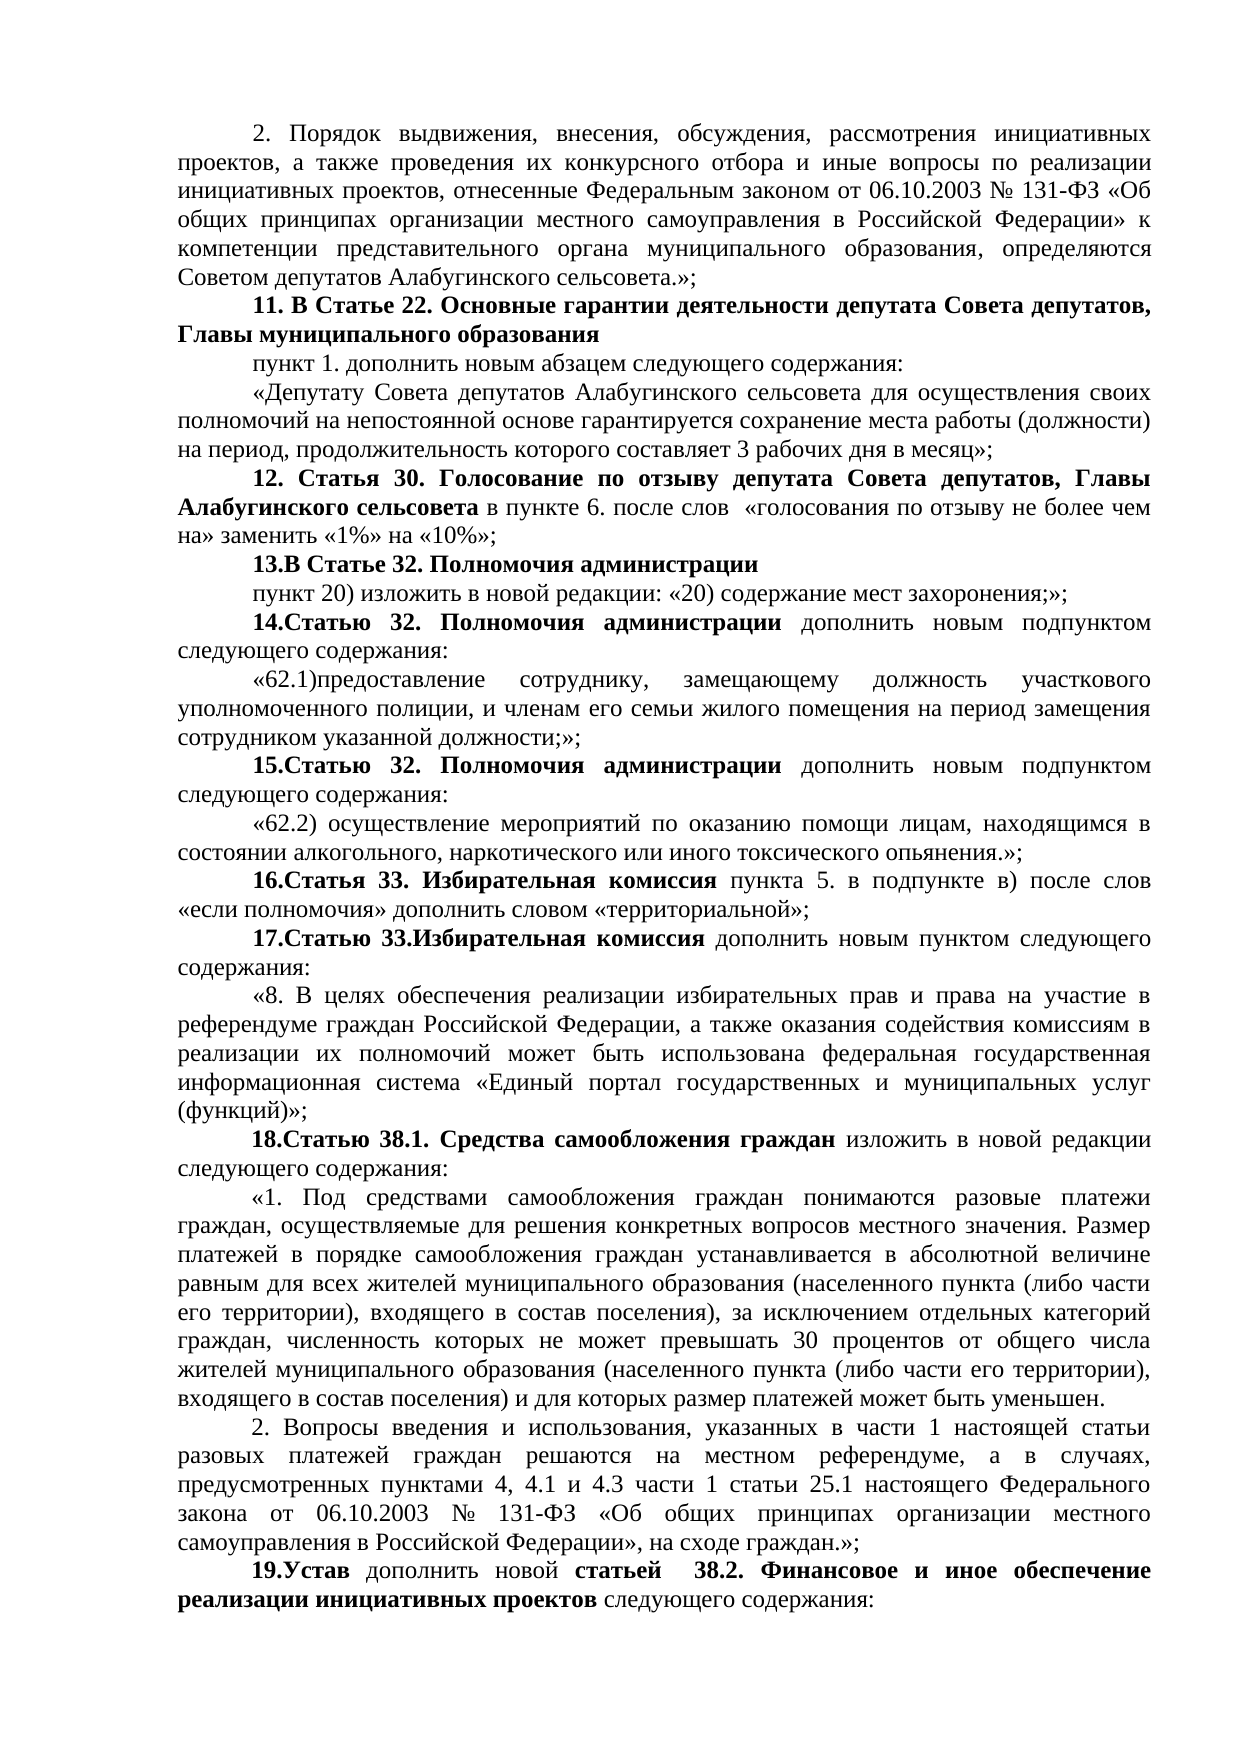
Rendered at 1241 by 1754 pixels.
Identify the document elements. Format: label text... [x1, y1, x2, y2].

text 17.Статью 33.Избирательная комиссия дополнить новым пунктом следующего содержания: [177, 923, 1152, 981]
text 19.Устав дополнить новой статьей 38.2. Финансовое и иное обеспечение реализации инициативных проектов следующего содержания: [177, 1556, 1152, 1613]
text «62.2) осуществление мероприятий по оказанию помощи лицам, находящимся в состоянии алкогольного, наркотического или иного токсического опьянения.»; [177, 808, 1152, 866]
text 15.Статью 32. Полномочия администрации дополнить новым подпунктом следующего содержания: [177, 751, 1152, 808]
text «1. Под средствами самообложения граждан понимаются разовые платежи граждан, осуществляемые для решения конкретных вопросов местного значения. Размер платежей в порядке самообложения граждан устанавливается в абсолютной величине равным для всех жителей муниципального образования (населенного пункта (либо части его территории), входящего в состав поселения), за исключением отдельных категорий граждан, численность которых не может превышать 30 процентов от общего числа жителей муниципального образования (населенного пункта (либо части его территории), входящего в состав поселения) и для которых размер платежей может быть уменьшен. [177, 1182, 1152, 1412]
text 11. В Статье 22. Основные гарантии деятельности депутата Совета депутатов, Главы муниципального образования [177, 291, 1152, 348]
text 18.Статью 38.1. Средства самообложения граждан изложить в новой редакции следующего содержания: [177, 1124, 1152, 1182]
text пункт 20) изложить в новой редакции: «20) содержание мест захоронения;»; [177, 578, 1152, 607]
text «Депутату Совета депутатов Алабугинского сельсовета для осуществления своих полномочий на непостоянной основе гарантируется сохранение места работы (должности) на период, продолжительность которого составляет 3 рабочих дня в месяц»; [177, 377, 1152, 463]
text 12. Статья 30. Голосование по отзыву депутата Совета депутатов, Главы Алабугинского сельсовета в пункте 6. после слов «голосования по отзыву не более чем на» заменить «1%» на «10%»; [177, 463, 1152, 549]
text 14.Статью 32. Полномочия администрации дополнить новым подпунктом следующего содержания: [177, 607, 1152, 664]
text пункт 1. дополнить новым абзацем следующего содержания: [177, 348, 1152, 377]
text «8. В целях обеспечения реализации избирательных прав и права на участие в референдуме граждан Российской Федерации, а также оказания содействия комиссиям в реализации их полномочий может быть использована федеральная государственная информационная система «Единый портал государственных и муниципальных услуг (функций)»; [177, 981, 1152, 1124]
text 2. Вопросы введения и использования, указанных в части 1 настоящей статьи разовых платежей граждан решаются на местном референдуме, а в случаях, предусмотренных пунктами 4, 4.1 и 4.3 части 1 статьи 25.1 настоящего Федерального закона от 06.10.2003 № 131-ФЗ «Об общих принципах организации местного самоуправления в Российской Федерации», на сходе граждан.»; [177, 1412, 1152, 1556]
text 13.В Статье 32. Полномочия администрации [177, 549, 1152, 578]
text 2. Порядок выдвижения, внесения, обсуждения, рассмотрения инициативных проектов, а также проведения их конкурсного отбора и иные вопросы по реализации инициативных проектов, отнесенные Федеральным законом от 06.10.2003 № 131-ФЗ «Об общих принципах организации местного самоуправления в Российской Федерации» к компетенции представительного органа муниципального образования, определяются Советом депутатов Алабугинского сельсовета.»; [177, 118, 1152, 291]
text 16.Статья 33. Избирательная комиссия пункта 5. в подпункте в) после слов «если полномочия» дополнить словом «территориальной»; [177, 866, 1152, 923]
text «62.1)предоставление сотруднику, замещающему должность участкового уполномоченного полиции, и членам его семьи жилого помещения на период замещения сотрудником указанной должности;»; [177, 664, 1152, 751]
